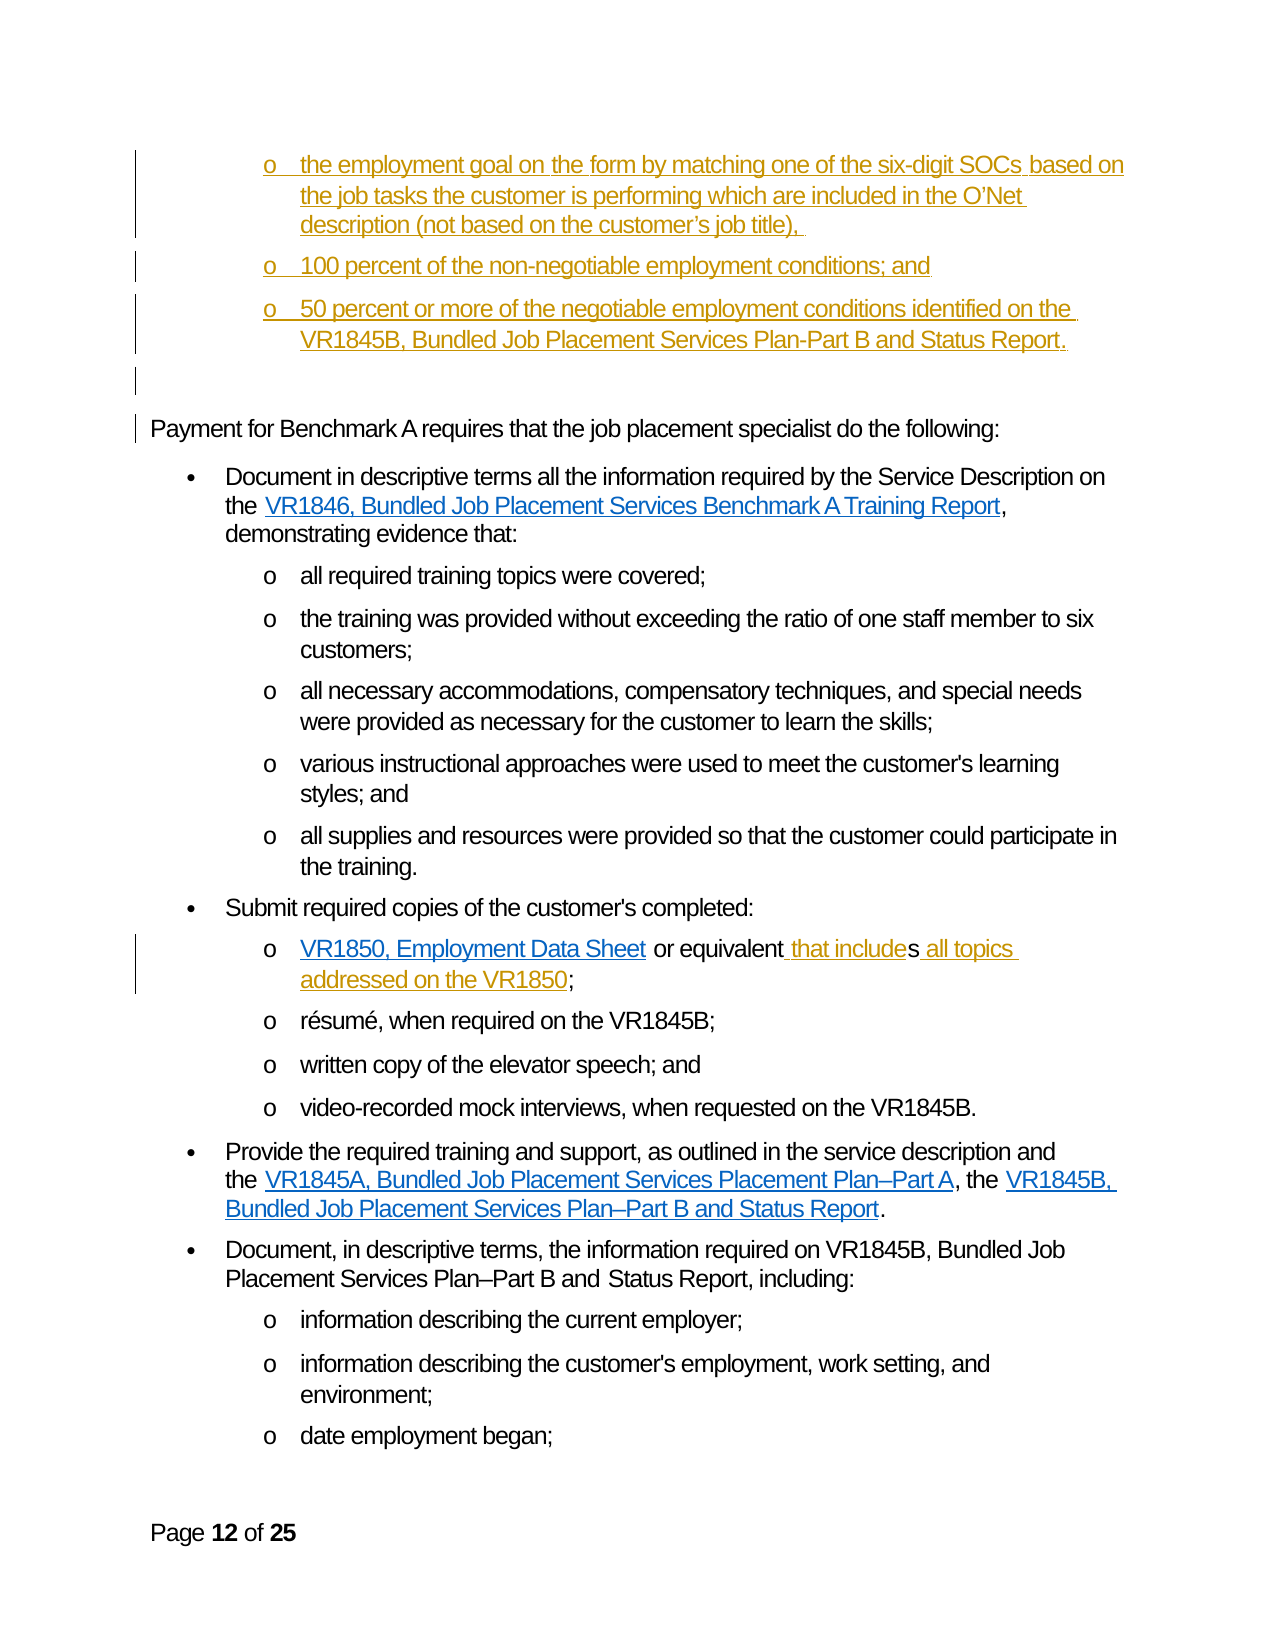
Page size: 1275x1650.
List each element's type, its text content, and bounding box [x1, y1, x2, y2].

text the training was provided without exceeding the ratio of one staff member to six customers; [262, 604, 1125, 664]
text information describing the customer's employment, work setting, and environment; [262, 1349, 1125, 1408]
text Payment for Benchmark A requires that the job placement specialist do the following: [150, 414, 1125, 443]
text résumé, when required on the VR1845B; [262, 1006, 1125, 1037]
text written copy of the elevator speech; and [262, 1050, 1125, 1081]
text information describing the current employer; [262, 1305, 1125, 1336]
text video-recorded mock interviews, when requested on the VR1845B. [262, 1093, 1125, 1124]
text Submit required copies of the customer's completed: [187, 893, 1125, 922]
text various instructional approaches were used to meet the customer's learning styles; and [262, 748, 1125, 808]
text Document, in descriptive terms, the information required on VR1845B, Bundled Job Placement Services Plan–Part B and Status Report, including: [187, 1235, 1125, 1293]
text all necessary accommodations, compensatory techniques, and special needs were provided as necessary for the customer to learn the skills; [262, 676, 1125, 736]
text all supplies and resources were provided so that the customer could participate in the training. [262, 821, 1125, 880]
text Document in descriptive terms all the information required by the Service Description on the VR1846, Bundled Job Placement Services Benchmark A Training Report, demonstrating evidence that: [187, 462, 1125, 548]
text all required training topics were covered; [262, 561, 1125, 592]
text VR1850, Employment Data Sheet or equivalents; [262, 934, 1125, 994]
text Provide the required training and support, as outlined in the service description and the VR1845A, Bundled Job Placement Services Placement Plan–Part A, the VR1845B, Bundled Job Placement Services Plan–Part B and Status Report. [187, 1137, 1125, 1223]
text date employment began; [262, 1421, 1125, 1452]
